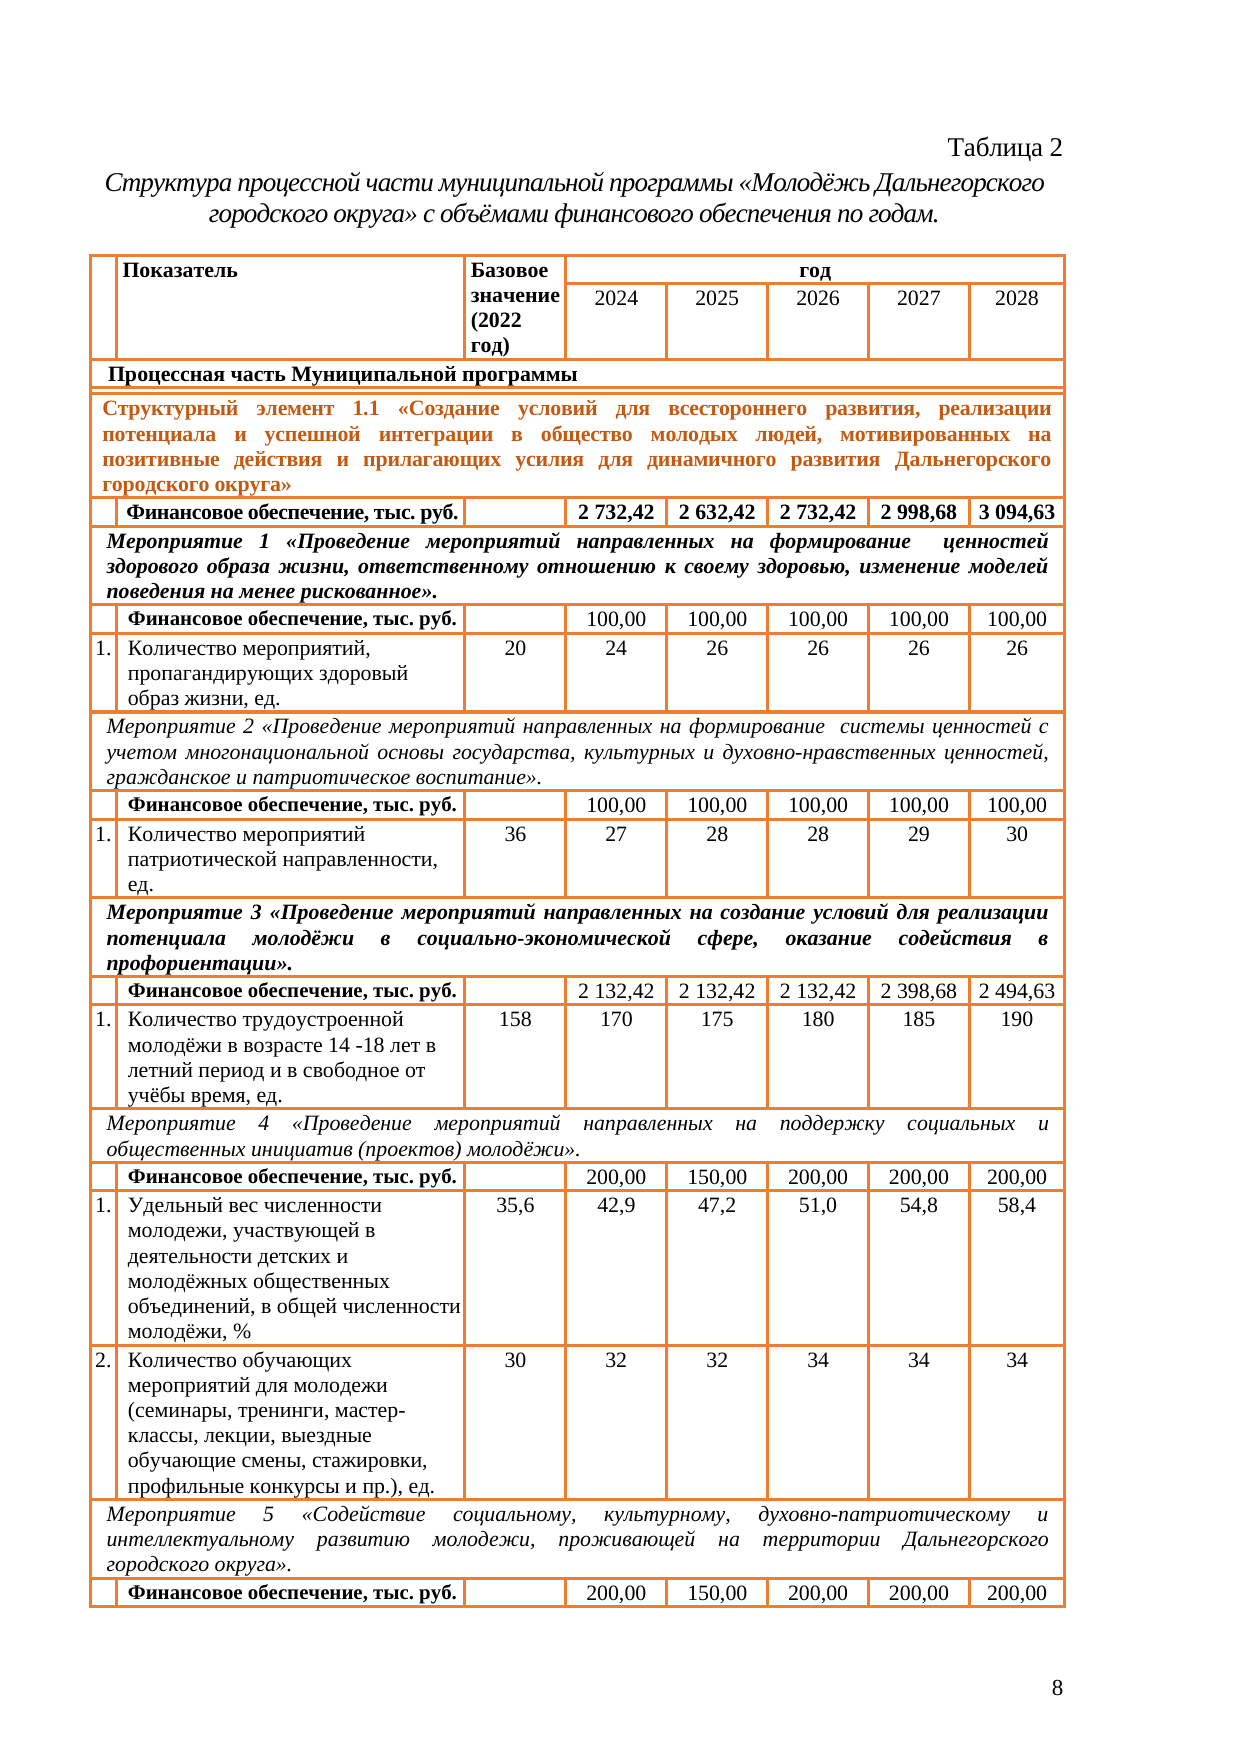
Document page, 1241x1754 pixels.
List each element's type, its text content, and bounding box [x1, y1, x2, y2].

table_cell 2025 [668, 285, 766, 358]
table_cell [466, 606, 564, 632]
table_cell 47,2 [668, 1192, 766, 1343]
table_cell 35,6 [466, 1192, 564, 1343]
table_cell 100,00 [567, 792, 665, 817]
table_cell Количество мероприятий патриотической направленности, ед. [118, 821, 463, 896]
table_cell [92, 1164, 115, 1189]
table_cell Мероприятие 2 «Проведение мероприятий направленных на формирование системы ценностей с учетом многонациональной основы государства, культурных и духовно-нравственных ценностей, гражданское и патриотическое воспитание». [92, 714, 1063, 789]
table_cell 2 398,68 [870, 978, 968, 1003]
table_cell 100,00 [971, 792, 1063, 817]
table_cell Мероприятие 5 «Содействие социальному, культурному, духовно-патриотическому и интеллектуальному развитию молодежи, проживающей на территории Дальнегорского городского округа». [92, 1501, 1063, 1577]
table_cell Удельный вес численности молодежи, участвующей в деятельности детских и молодёжных общественных объединений, в общей численности молодёжи, % [118, 1192, 463, 1343]
table_cell Количество трудоустроенной молодёжи в возрасте 14 -18 лет в летний период и в свободное от учёбы время, ед. [118, 1006, 463, 1107]
table_cell 100,00 [668, 606, 766, 632]
table_header Показатель [118, 257, 463, 358]
table_cell 2 632,42 [668, 499, 766, 524]
table_cell Процессная часть Муниципальной программы [92, 361, 1063, 386]
table_cell 34 [870, 1347, 968, 1498]
table_cell [92, 606, 115, 632]
table_cell 190 [971, 1006, 1063, 1107]
table_cell 200,00 [769, 1580, 867, 1605]
table_cell 32 [668, 1347, 766, 1498]
table_cell 185 [870, 1006, 968, 1107]
table_cell 2028 [971, 285, 1063, 358]
table_cell 58,4 [971, 1192, 1063, 1343]
table_cell 2 998,68 [870, 499, 968, 524]
table_cell 1. [92, 821, 115, 896]
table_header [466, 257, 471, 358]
table_cell Мероприятие 4 «Проведение мероприятий направленных на поддержку социальных и общественных инициатив (проектов) молодёжи». [92, 1110, 1063, 1161]
table_cell Финансовое обеспечение, тыс. руб. [118, 1580, 463, 1605]
table_cell 2 132,42 [567, 978, 665, 1003]
table_cell 200,00 [567, 1164, 665, 1189]
table_cell 1. [92, 1006, 115, 1107]
table_cell 2 132,42 [769, 978, 867, 1003]
table_cell Количество обучающих мероприятий для молодежи (семинары, тренинги, мастер-классы, лекции, выездные обучающие смены, стажировки, профильные конкурсы и пр.), ед. [118, 1347, 463, 1498]
table_cell 1. [92, 635, 115, 710]
table_cell 200,00 [870, 1164, 968, 1189]
table_cell Мероприятие 1 «Проведение мероприятий направленных на формирование ценностей здорового образа жизни, ответственному отношению к своему здоровью, изменение моделей поведения на менее рискованное». [92, 528, 1063, 603]
table_cell Финансовое обеспечение, тыс. руб. [118, 792, 463, 817]
table_cell 200,00 [870, 1580, 968, 1605]
table_cell 100,00 [567, 606, 665, 632]
table_cell 30 [971, 821, 1063, 896]
table_cell Финансовое обеспечение, тыс. руб. [118, 499, 463, 524]
table_cell 54,8 [870, 1192, 968, 1343]
table_cell [92, 499, 115, 524]
table_cell 26 [668, 635, 766, 710]
table_cell [466, 1164, 564, 1189]
table_cell 200,00 [769, 1164, 867, 1189]
table_cell 34 [971, 1347, 1063, 1498]
table_cell Финансовое обеспечение, тыс. руб. [118, 978, 463, 1003]
table_header [92, 257, 115, 358]
table_cell 36 [466, 821, 564, 896]
table_cell 158 [466, 1006, 564, 1107]
table_cell [466, 1580, 564, 1605]
table_cell 100,00 [870, 792, 968, 817]
table_cell 26 [769, 635, 867, 710]
table_cell 100,00 [971, 606, 1063, 632]
table_cell [466, 792, 564, 817]
table_cell 150,00 [668, 1164, 766, 1189]
table_cell 2 732,42 [769, 499, 867, 524]
table_cell [466, 499, 564, 524]
table_cell 26 [870, 635, 968, 710]
table_cell 20 [466, 635, 564, 710]
table_cell 42,9 [567, 1192, 665, 1343]
table_cell 100,00 [870, 606, 968, 632]
table_cell 175 [668, 1006, 766, 1107]
table_cell Структурный элемент 1.1 «Создание условий для всестороннего развития, реализации потенциала и успешной интеграции в общество молодых людей, мотивированных на позитивные действия и прилагающих усилия для динамичного развития Дальнегорского городского округа» [92, 395, 1063, 496]
table_cell Мероприятие 3 «Проведение мероприятий направленных на создание условий для реализации потенциала молодёжи в социально-экономической сфере, оказание содействия в профориентации». [92, 899, 1063, 975]
table_header год [567, 257, 1063, 282]
table_cell Финансовое обеспечение, тыс. руб. [118, 1164, 463, 1189]
table_cell 24 [567, 635, 665, 710]
table_cell 2. [92, 1347, 115, 1498]
text Таблица 2 [89, 131, 1063, 162]
table_cell Финансовое обеспечение, тыс. руб. [118, 606, 463, 632]
table_cell 27 [567, 821, 665, 896]
table_cell 2 732,42 [567, 499, 665, 524]
table_cell 32 [567, 1347, 665, 1498]
table_cell 180 [769, 1006, 867, 1107]
table_cell 28 [668, 821, 766, 896]
table_cell 3 094,63 [971, 499, 1063, 524]
table_cell 1. [92, 1192, 115, 1343]
table_cell 2 132,42 [668, 978, 766, 1003]
table_cell 100,00 [769, 792, 867, 817]
table_cell Количество мероприятий, пропагандирующих здоровый образ жизни, ед. [118, 635, 463, 710]
table_cell 28 [769, 821, 867, 896]
table_cell 2024 [567, 285, 665, 358]
table_cell 2 494,63 [971, 978, 1063, 1003]
table_cell [466, 978, 564, 1003]
table_cell 100,00 [668, 792, 766, 817]
table_cell [92, 978, 115, 1003]
table_cell 170 [567, 1006, 665, 1107]
table_cell 30 [466, 1347, 564, 1498]
table_cell 26 [971, 635, 1063, 710]
table_cell 51,0 [769, 1192, 867, 1343]
table_cell 200,00 [971, 1580, 1063, 1605]
table_cell 200,00 [971, 1164, 1063, 1189]
table_cell [92, 1580, 115, 1605]
table_cell 150,00 [668, 1580, 766, 1605]
table_cell 100,00 [769, 606, 867, 632]
text Структура процессной части муниципальной программы «Молодёжь Дальнегорского городского округа» с объёмами финансового обеспечения по годам. [89, 166, 1063, 229]
table_cell 29 [870, 821, 968, 896]
table_cell 200,00 [567, 1580, 665, 1605]
table_cell 2026 [769, 285, 867, 358]
table_cell 34 [769, 1347, 867, 1498]
table_cell [92, 792, 115, 817]
table_cell 2027 [870, 285, 968, 358]
